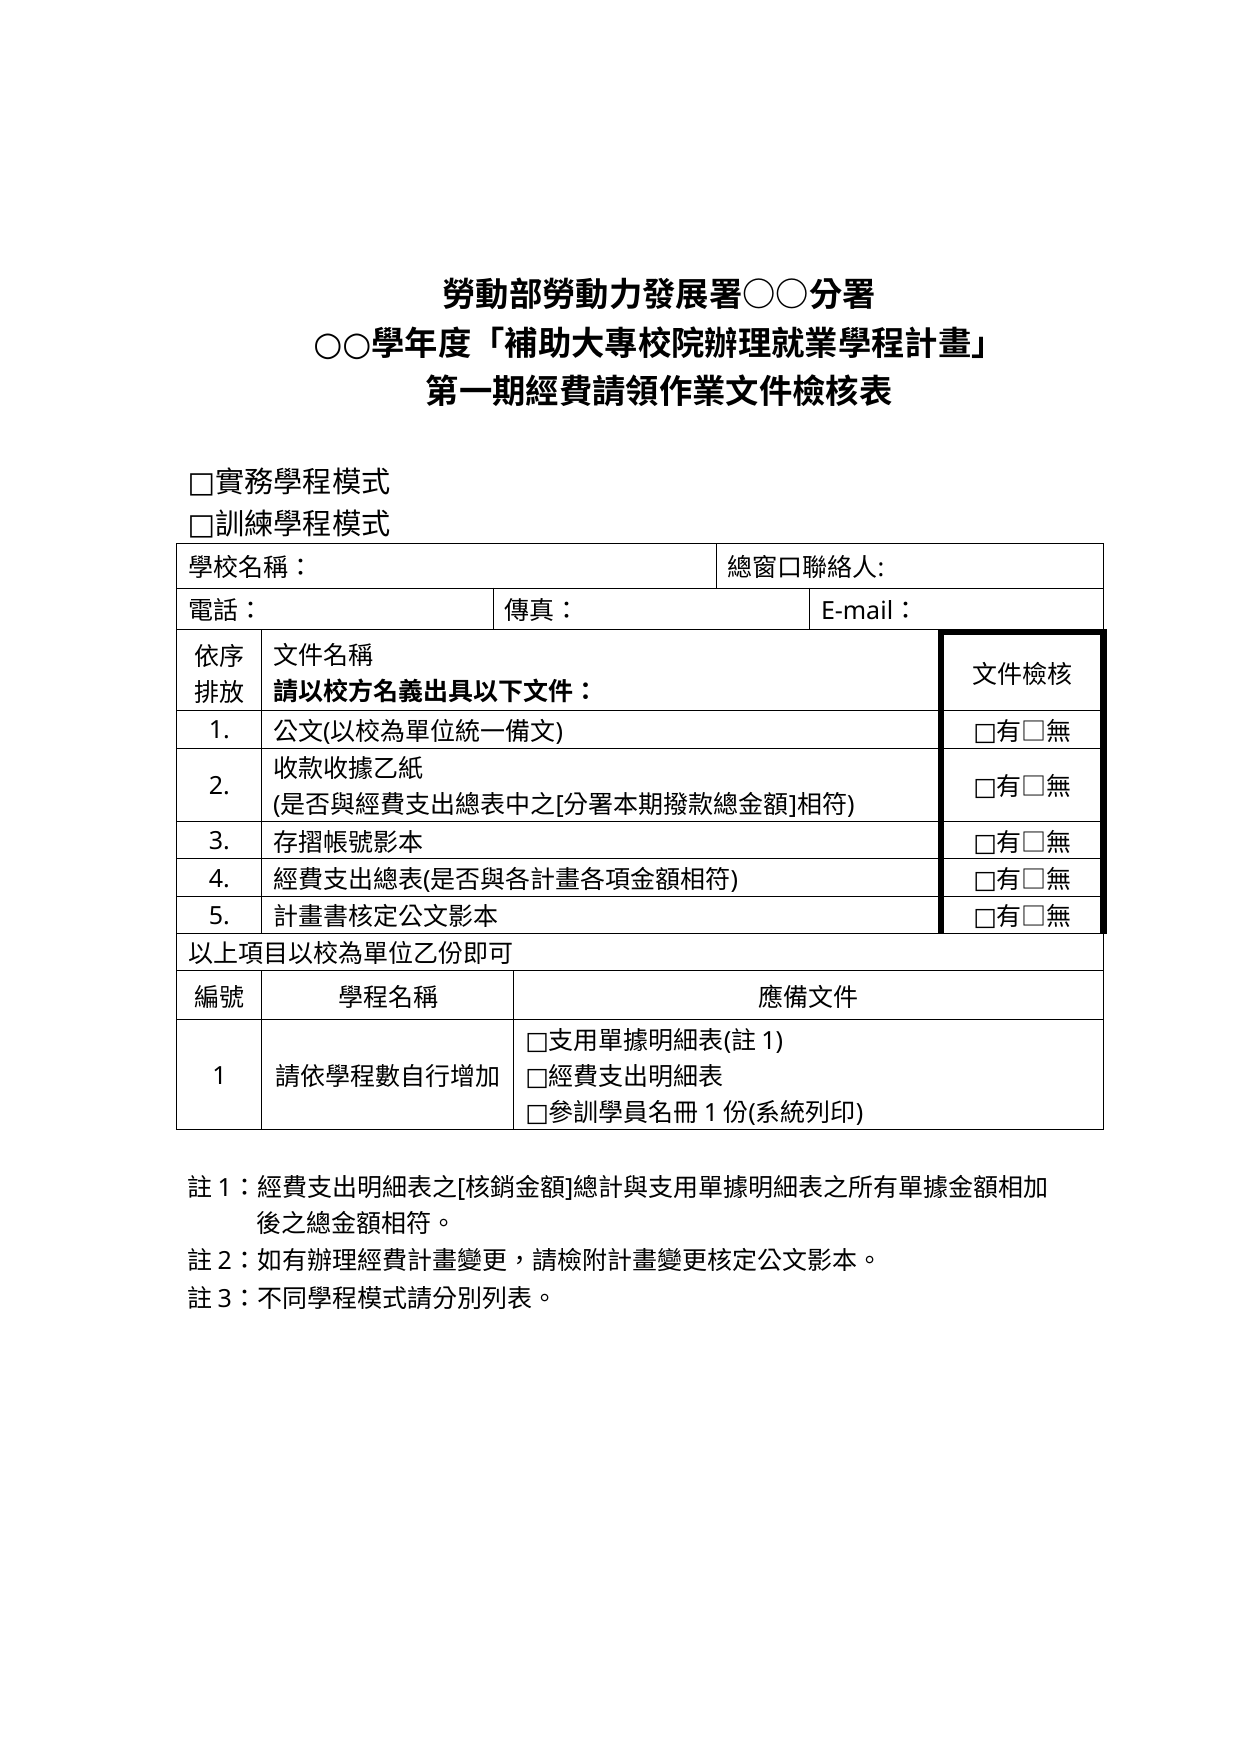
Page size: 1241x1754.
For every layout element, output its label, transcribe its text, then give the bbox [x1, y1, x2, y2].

table_header 總窗口聯絡人: [717, 544, 1103, 587]
table_cell 經費支出總表(是否與各計畫各項金額相符) [262, 859, 938, 896]
table_cell 5. [177, 897, 261, 933]
text 勞動部勞動力發展署○○分署 [187, 268, 1053, 316]
table_header 學校名稱： [177, 544, 716, 587]
table_cell 4. [177, 859, 261, 896]
table_cell 傳真： [494, 589, 809, 629]
table_cell □有□無 [944, 822, 1100, 858]
text □實務學程模式 [187, 458, 1053, 501]
text 註1：經費支出明細表之[核銷金額]總計與支用單據明細表之所有單據金額相加後之總金額相符。 [187, 1168, 1053, 1240]
table_cell 編號 [177, 971, 261, 1019]
text 註3：不同學程模式請分別列表。 [187, 1278, 1053, 1315]
table_cell 計畫書核定公文影本 [262, 897, 938, 933]
table_cell □有□無 [944, 749, 1100, 821]
table_cell 存摺帳號影本 [262, 822, 938, 858]
table_cell 應備文件 [514, 971, 1103, 1019]
table_cell 學程名稱 [262, 971, 513, 1019]
table_cell 電話： [177, 589, 493, 629]
table_cell □有□無 [944, 897, 1100, 933]
table_cell 1 [177, 1020, 261, 1129]
table_cell 以上項目以校為單位乙份即可 [177, 934, 1103, 970]
table_cell 1. [177, 711, 261, 747]
text ○○學年度「補助大專校院辦理就業學程計畫」 [187, 316, 1053, 365]
table_cell □有□無 [944, 859, 1100, 896]
text 第一期經費請領作業文件檢核表 [187, 365, 1053, 413]
table_cell 請依學程數自行增加 [262, 1020, 513, 1129]
table_cell 2. [177, 749, 261, 821]
table_cell □支用單據明細表(註1) □經費支出明細表 □參訓學員名冊1份(系統列印) [514, 1020, 1103, 1129]
table_cell 收款收據乙紙 (是否與經費支出總表中之[分署本期撥款總金額]相符) [262, 749, 938, 821]
table_cell 文件檢核 [944, 635, 1100, 710]
text 註2：如有辦理經費計畫變更，請檢附計畫變更核定公文影本。 [187, 1240, 1053, 1278]
table_cell □有□無 [944, 711, 1100, 747]
table_cell E-mail： [810, 589, 1103, 629]
table_cell 公文(以校為單位統一備文) [262, 711, 938, 747]
table_cell 依序排放 [177, 630, 261, 710]
text □訓練學程模式 [187, 501, 1053, 543]
table_cell 3. [177, 822, 261, 858]
table_cell 文件名稱 請以校方名義出具以下文件： [262, 630, 938, 710]
